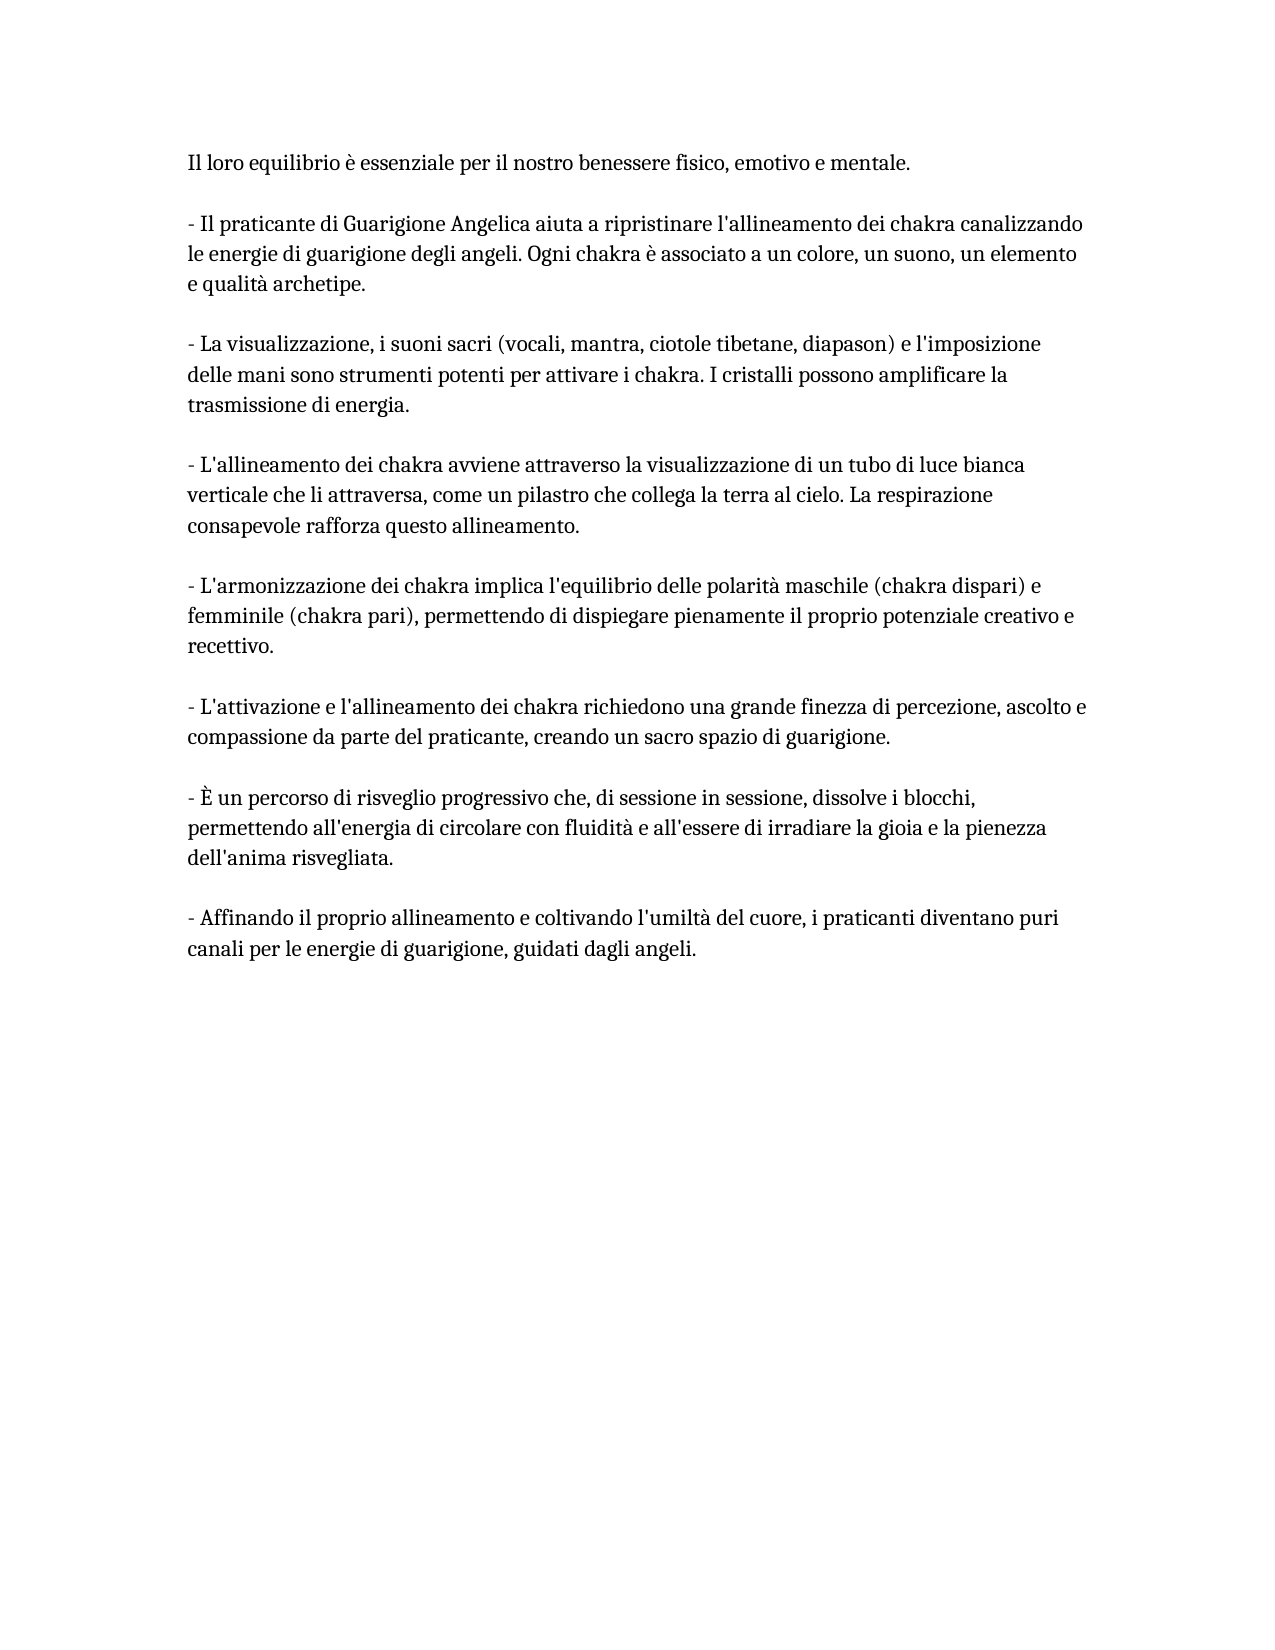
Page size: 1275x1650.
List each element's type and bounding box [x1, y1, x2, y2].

text [187, 150, 1087, 962]
